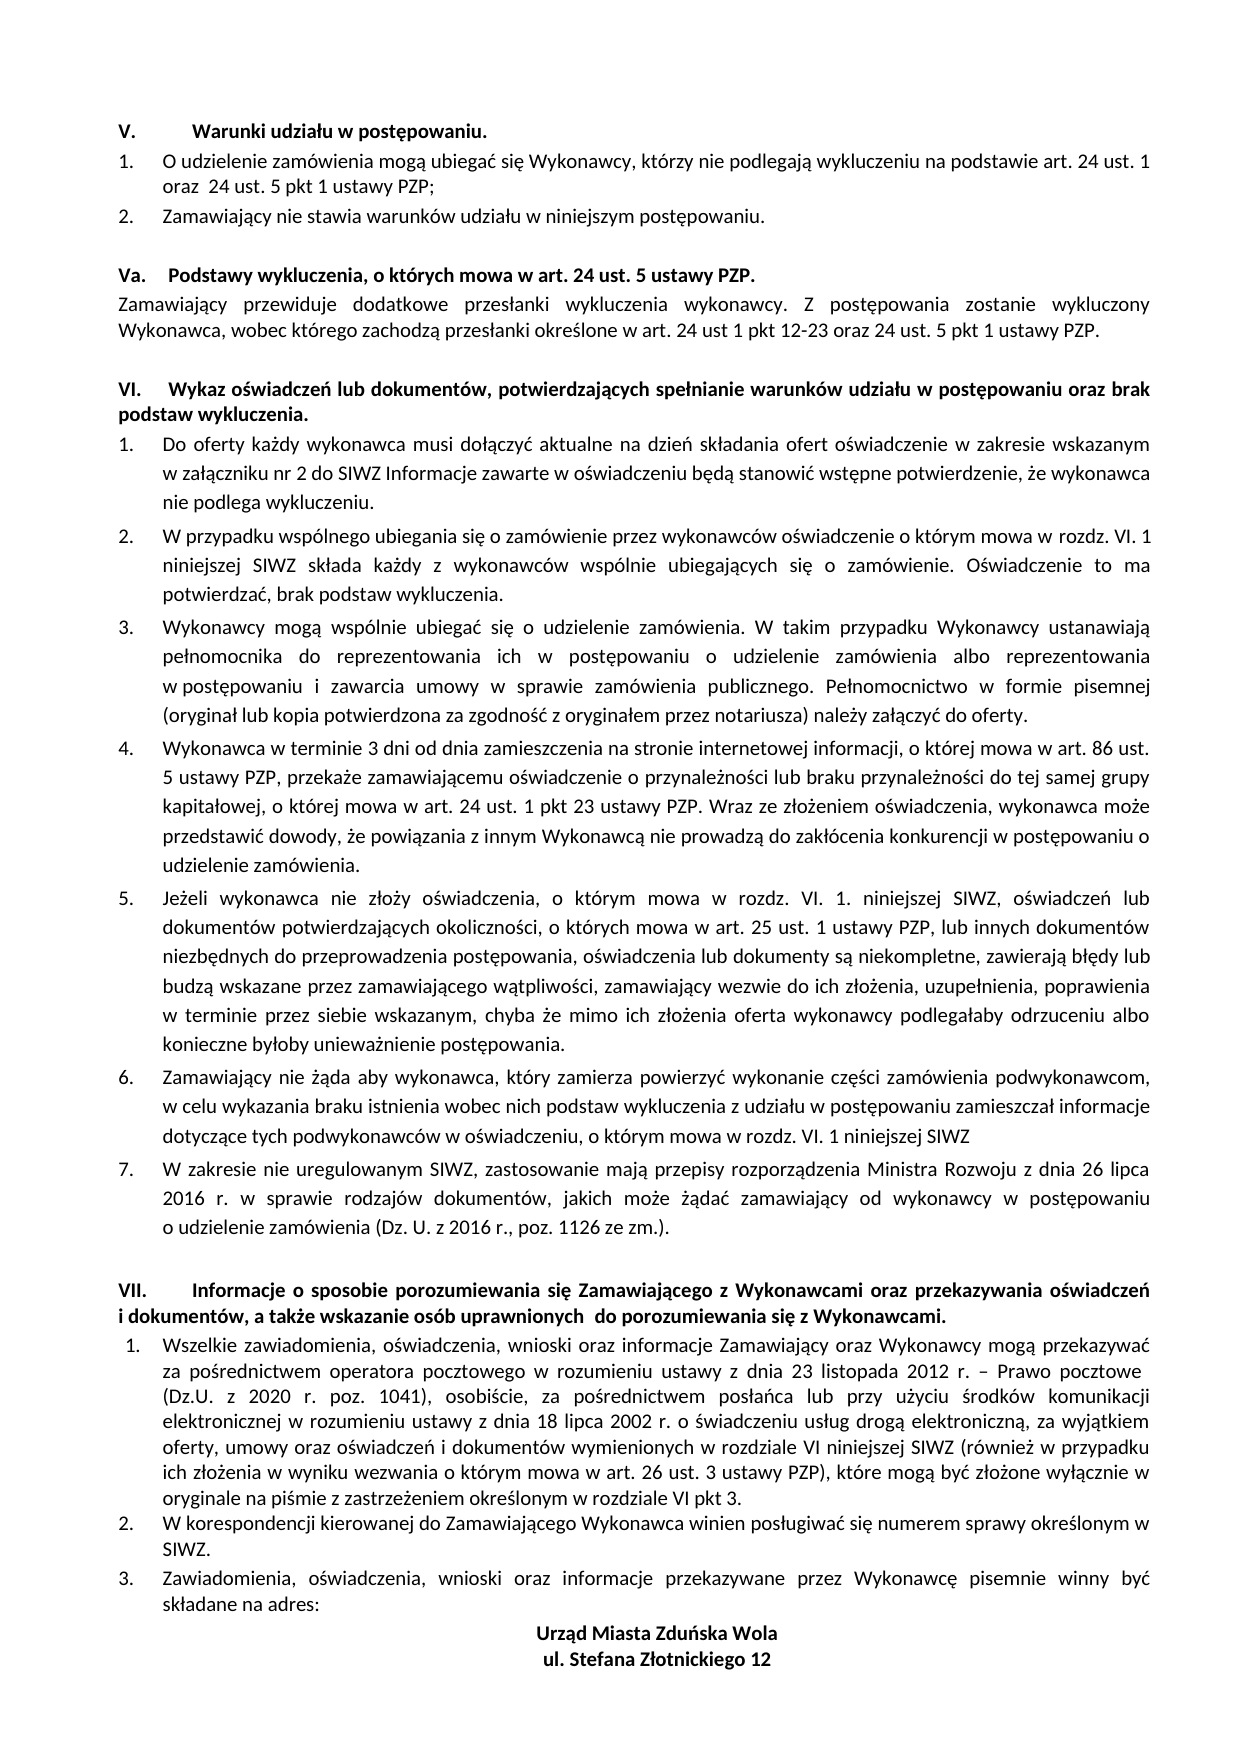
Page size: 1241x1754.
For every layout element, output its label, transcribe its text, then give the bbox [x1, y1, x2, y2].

list W przypadku wspólnego ubiegania się o zamówienie przez wykonawców oświadczenie o którym mowa w rozdz. VI. 1 niniejszej SIWZ składa każdy z wykonawców wspólnie ubiegających się o zamówienie. Oświadczenie to ma potwierdzać, brak podstaw wykluczenia. [118, 523, 1152, 607]
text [162, 1620, 1152, 1671]
text VII. Informacje o sposobie porozumiewania się Zamawiającego z Wykonawcami oraz przekazywania oświadczeń i dokumentów, a także wskazanie osób uprawnionych do porozumiewania się z Wykonawcami. [118, 1277, 1152, 1328]
list W zakresie nie uregulowanym SIWZ, zastosowanie mają przepisy rozporządzenia Ministra Rozwoju z dnia 26 lipca 2016 r. w sprawie rodzajów dokumentów, jakich może żądać zamawiający od wykonawcy w postępowaniu o udzielenie zamówienia (Dz. U. z 2016 r., poz. 1126 ze zm.). [118, 1156, 1152, 1240]
text VI. Wykaz oświadczeń lub dokumentów, potwierdzających spełnianie warunków udziału w postępowaniu oraz brak podstaw wykluczenia. [118, 376, 1152, 427]
list Wykonawca w terminie 3 dni od dnia zamieszczenia na stronie internetowej informacji, o której mowa w art. 86 ust. 5 ustawy PZP, przekaże zamawiającemu oświadczenie o przynależności lub braku przynależności do tej samej grupy kapitałowej, o której mowa w art. 24 ust. 1 pkt 23 ustawy PZP. Wraz ze złożeniem oświadczenia, wykonawca może przedstawić dowody, że powiązania z innym Wykonawcą nie prowadzą do zakłócenia konkurencji w postępowaniu o udzielenie zamówienia. [118, 735, 1152, 877]
list Wszelkie zawiadomienia, oświadczenia, wnioski oraz informacje Zamawiający oraz Wykonawcy mogą przekazywać za pośrednictwem operatora pocztowego w rozumieniu ustawy z dnia 23 listopada 2012 r. – Prawo pocztowe (Dz.U. z 2020 r. poz. 1041), osobiście, za pośrednictwem posłańca lub przy użyciu środków komunikacji elektronicznej w rozumieniu ustawy z dnia 18 lipca 2002 r. o świadczeniu usług drogą elektroniczną, za wyjątkiem oferty, umowy oraz oświadczeń i dokumentów wymienionych w rozdziale VI niniejszej SIWZ (również w przypadku ich złożenia w wyniku wezwania o którym mowa w art. 26 ust. 3 ustawy PZP), które mogą być złożone wyłącznie w oryginale na piśmie z zastrzeżeniem określonym w rozdziale VI pkt 3. [125, 1332, 1152, 1510]
list Do oferty każdy wykonawca musi dołączyć aktualne na dzień składania ofert oświadczenie w zakresie wskazanym w załączniku nr 2 do SIWZ Informacje zawarte w oświadczeniu będą stanowić wstępne potwierdzenie, że wykonawca nie podlega wykluczeniu. [118, 431, 1152, 515]
list Zawiadomienia, oświadczenia, wnioski oraz informacje przekazywane przez Wykonawcę pisemnie winny być składane na adres: [118, 1565, 1152, 1616]
list W korespondencji kierowanej do Zamawiającego Wykonawca winien posługiwać się numerem sprawy określonym w SIWZ. [118, 1510, 1152, 1561]
text Va. Podstawy wykluczenia, o których mowa w art. 24 ust. 5 ustawy PZP. [118, 262, 1152, 287]
list O udzielenie zamówienia mogą ubiegać się Wykonawcy, którzy nie podlegają wykluczeniu na podstawie art. 24 ust. 1 oraz 24 ust. 5 pkt 1 ustawy PZP; [118, 148, 1152, 199]
text V. Warunki udziału w postępowaniu. [118, 118, 1152, 144]
list Wykonawcy mogą wspólnie ubiegać się o udzielenie zamówienia. W takim przypadku Wykonawcy ustanawiają pełnomocnika do reprezentowania ich w postępowaniu o udzielenie zamówienia albo reprezentowania w postępowaniu i zawarcia umowy w sprawie zamówienia publicznego. Pełnomocnictwo w formie pisemnej (oryginał lub kopia potwierdzona za zgodność z oryginałem przez notariusza) należy załączyć do oferty. [118, 614, 1152, 727]
list Jeżeli wykonawca nie złoży oświadczenia, o którym mowa w rozdz. VI. 1. niniejszej SIWZ, oświadczeń lub dokumentów potwierdzających okoliczności, o których mowa w art. 25 ust. 1 ustawy PZP, lub innych dokumentów niezbędnych do przeprowadzenia postępowania, oświadczenia lub dokumenty są niekompletne, zawierają błędy lub budzą wskazane przez zamawiającego wątpliwości, zamawiający wezwie do ich złożenia, uzupełnienia, poprawienia w terminie przez siebie wskazanym, chyba że mimo ich złożenia oferta wykonawcy podlegałaby odrzuceniu albo konieczne byłoby unieważnienie postępowania. [118, 885, 1152, 1057]
list Zamawiający przewiduje dodatkowe przesłanki wykluczenia wykonawcy. Z postępowania zostanie wykluczony Wykonawca, wobec którego zachodzą przesłanki określone w art. 24 ust 1 pkt 12-23 oraz 24 ust. 5 pkt 1 ustawy PZP. [118, 292, 1152, 342]
list Zamawiający nie stawia warunków udziału w niniejszym postępowaniu. [118, 203, 1152, 228]
list Zamawiający nie żąda aby wykonawca, który zamierza powierzyć wykonanie części zamówienia podwykonawcom, w celu wykazania braku istnienia wobec nich podstaw wykluczenia z udziału w postępowaniu zamieszczał informacje dotyczące tych podwykonawców w oświadczeniu, o którym mowa w rozdz. VI. 1 niniejszej SIWZ [118, 1064, 1152, 1148]
